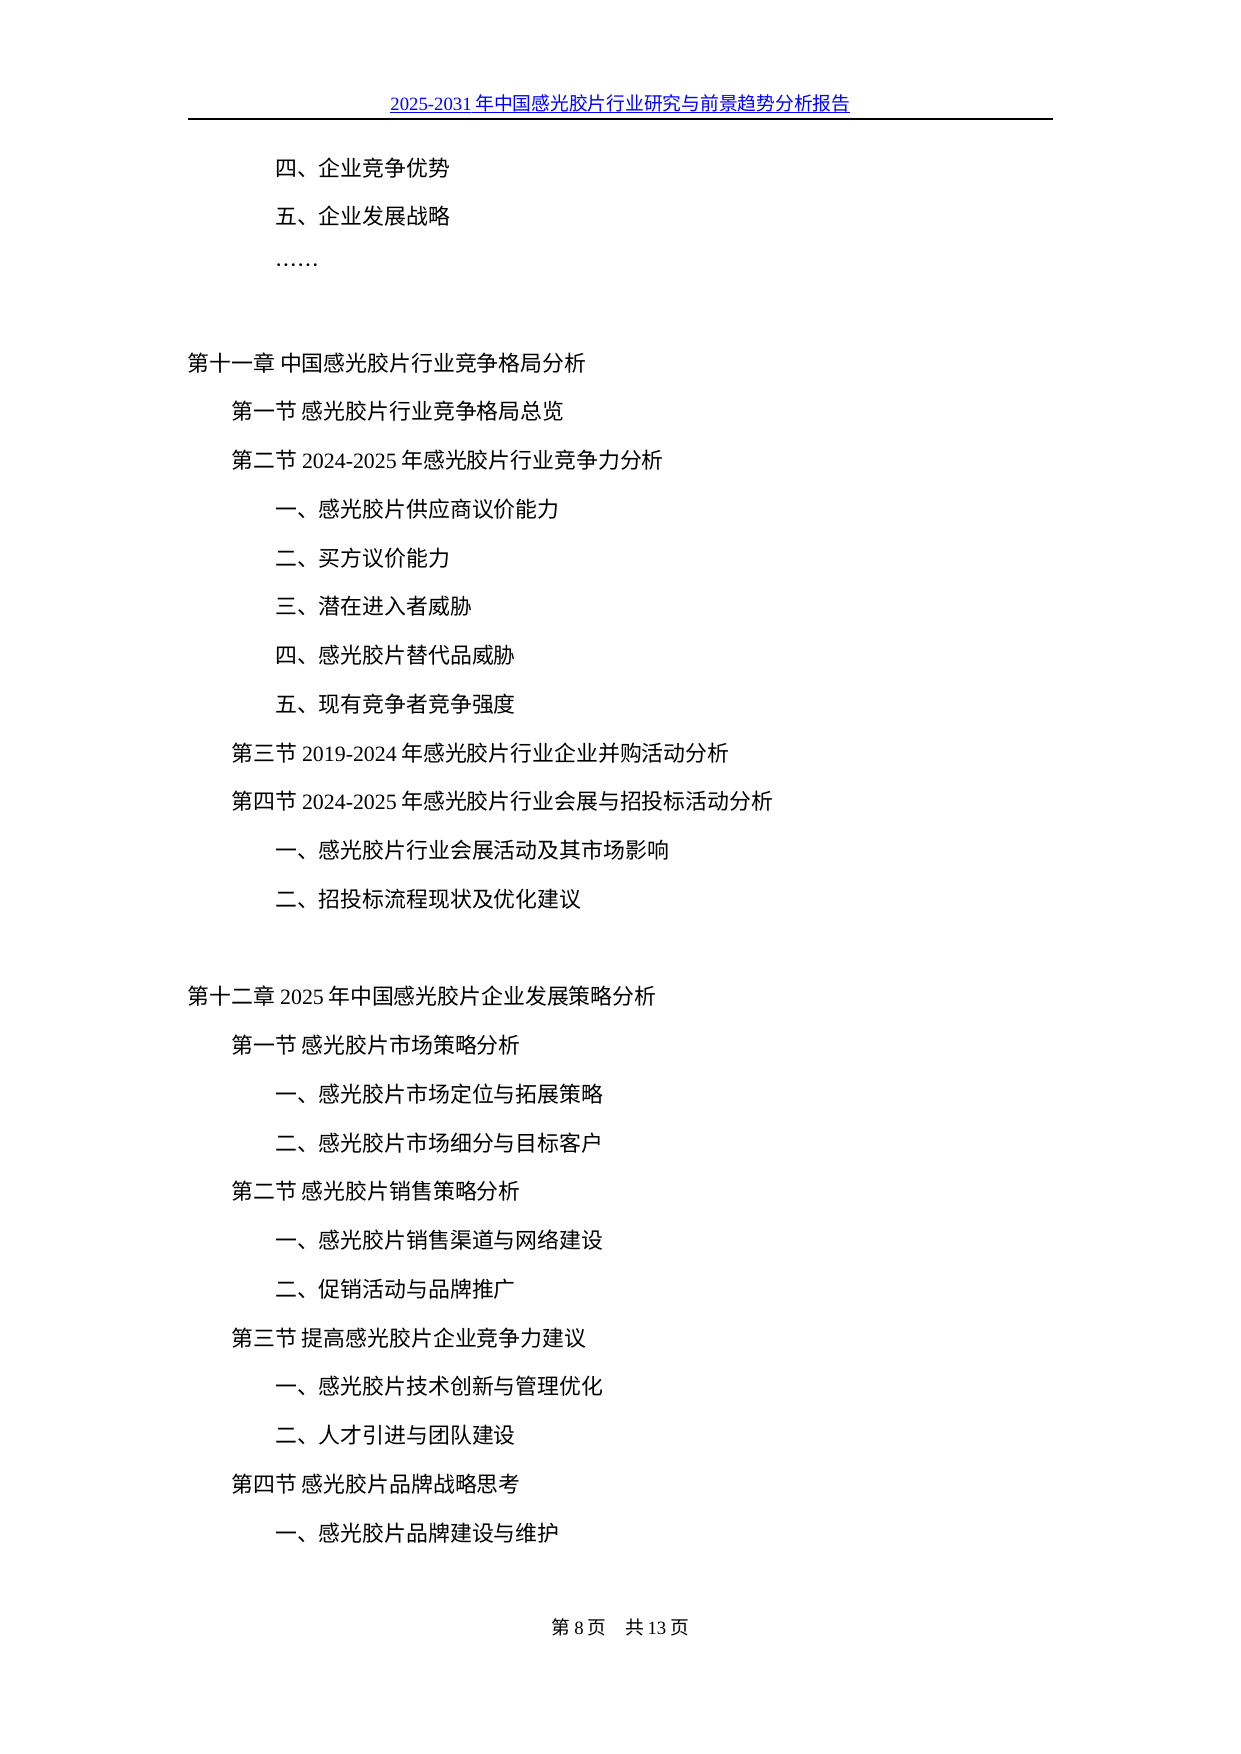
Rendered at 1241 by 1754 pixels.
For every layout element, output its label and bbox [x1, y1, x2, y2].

text [187, 150, 1053, 1548]
